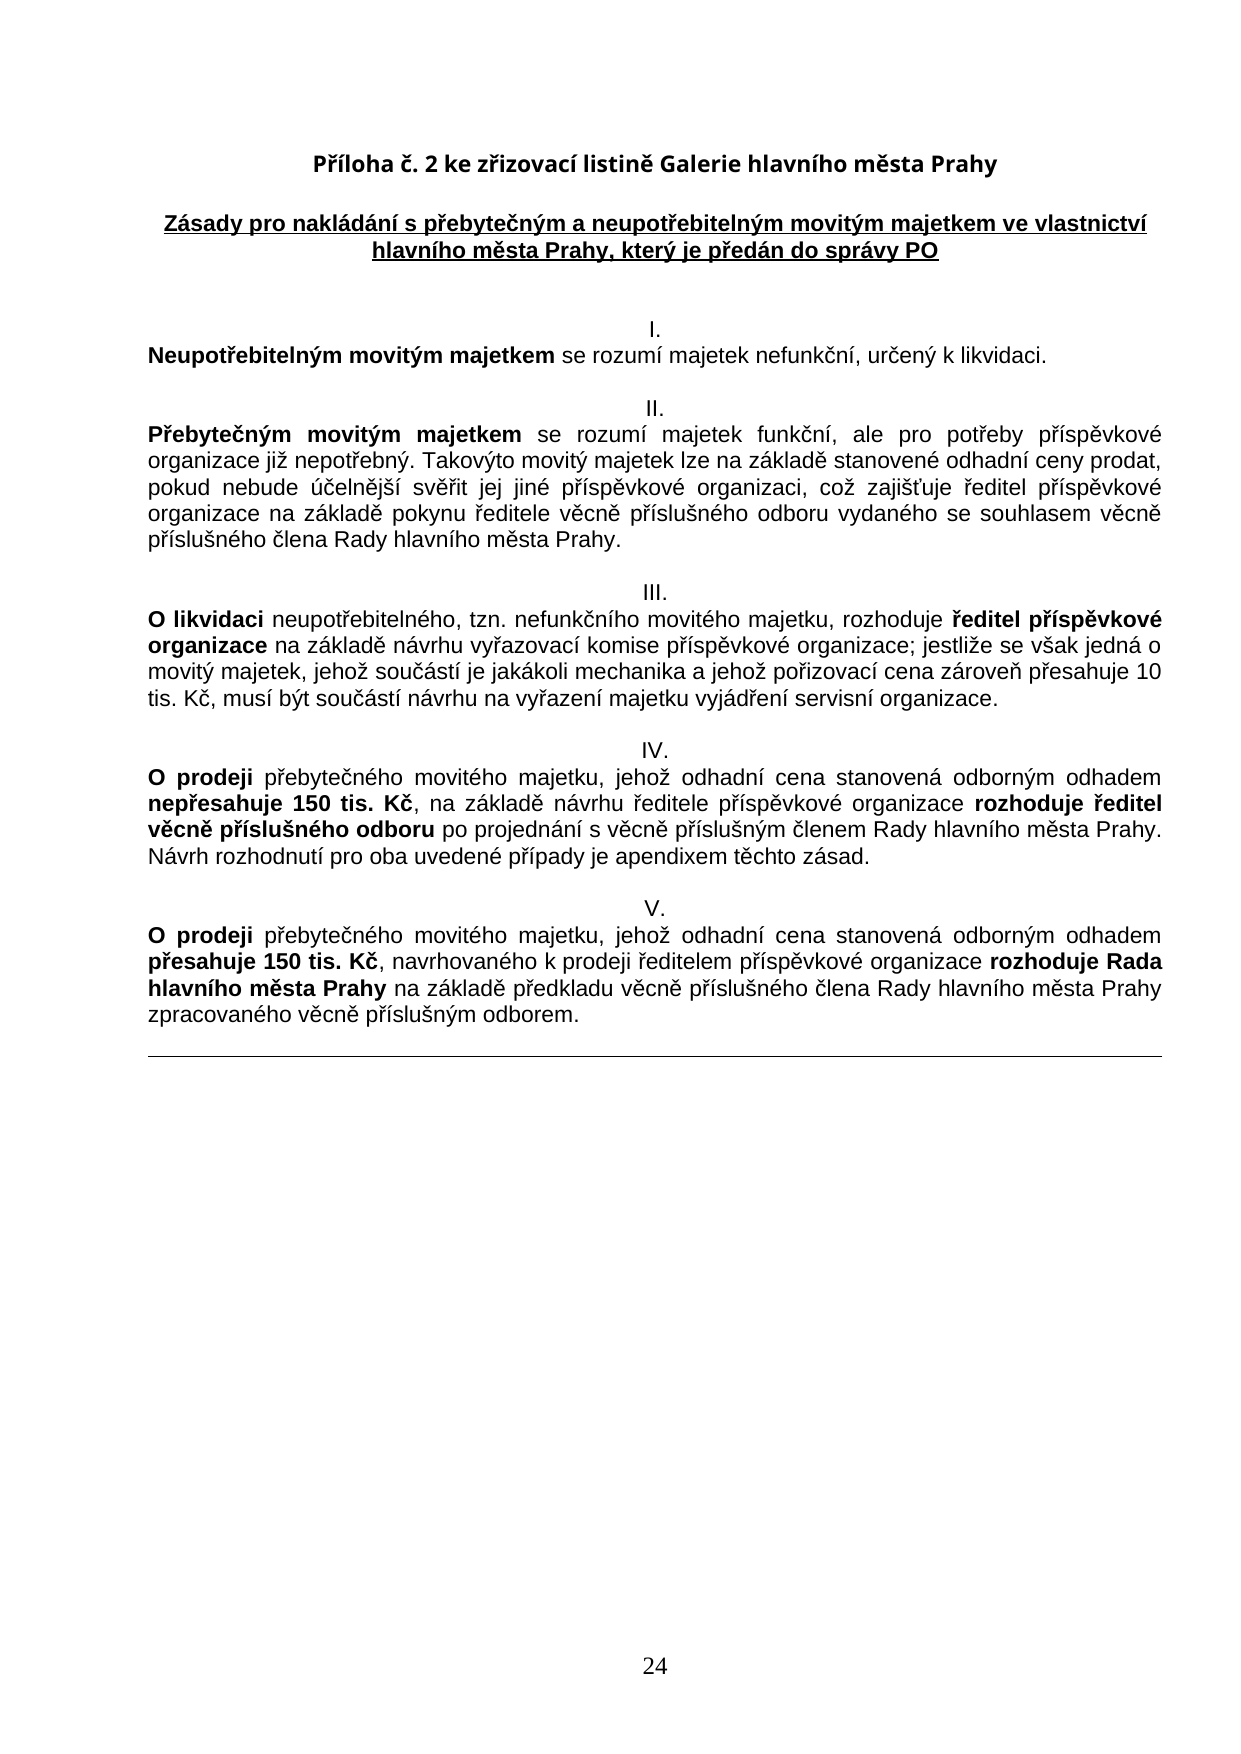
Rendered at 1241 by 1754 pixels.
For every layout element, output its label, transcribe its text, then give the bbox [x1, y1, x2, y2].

text IV. [148, 737, 1162, 764]
text III. [148, 579, 1162, 606]
text Zásady pro nakládání s přebytečným a neupotřebitelným movitým majetkem ve vlastnictví hlavního města Prahy, který je předán do správy PO [148, 210, 1162, 263]
text O likvidaci neupotřebitelného, tzn. nefunkčního movitého majetku, rozhoduje ředitel příspěvkové organizace na základě návrhu vyřazovací komise příspěvkové organizace; jestliže se však jedná o movitý majetek, jehož součástí je jakákoli mechanika a jehož pořizovací cena zároveň přesahuje 10 tis. Kč, musí být součástí návrhu na vyřazení majetku vyjádření servisní organizace. [148, 606, 1162, 711]
text Přebytečným movitým majetkem se rozumí majetek funkční, ale pro potřeby příspěvkové organizace již nepotřebný. Takovýto movitý majetek lze na základě stanovené odhadní ceny prodat, pokud nebude účelnější svěřit jej jiné příspěvkové organizaci, což zajišťuje ředitel příspěvkové organizace na základě pokynu ředitele věcně příslušného odboru vydaného se souhlasem věcně příslušného člena Rady hlavního města Prahy. [148, 421, 1162, 553]
text O prodeji přebytečného movitého majetku, jehož odhadní cena stanovená odborným odhadem přesahuje 150 tis. Kč, navrhovaného k prodeji ředitelem příspěvkové organizace rozhoduje Rada hlavního města Prahy na základě předkladu věcně příslušného člena Rady hlavního města Prahy zpracovaného věcně příslušným odborem. [148, 922, 1162, 1027]
text V. [148, 895, 1162, 922]
text I. [148, 316, 1162, 342]
text Neupotřebitelným movitým majetkem se rozumí majetek nefunkční, určený k likvidaci. [148, 342, 1162, 368]
text Příloha č. 2 ke zřizovací listině Galerie hlavního města Prahy [148, 148, 1162, 179]
text O prodeji přebytečného movitého majetku, jehož odhadní cena stanovená odborným odhadem nepřesahuje 150 tis. Kč, na základě návrhu ředitele příspěvkové organizace rozhoduje ředitel věcně příslušného odboru po projednání s věcně příslušným členem Rady hlavního města Prahy. Návrh rozhodnutí pro oba uvedené případy je apendixem těchto zásad. [148, 764, 1162, 869]
text II. [148, 395, 1162, 421]
